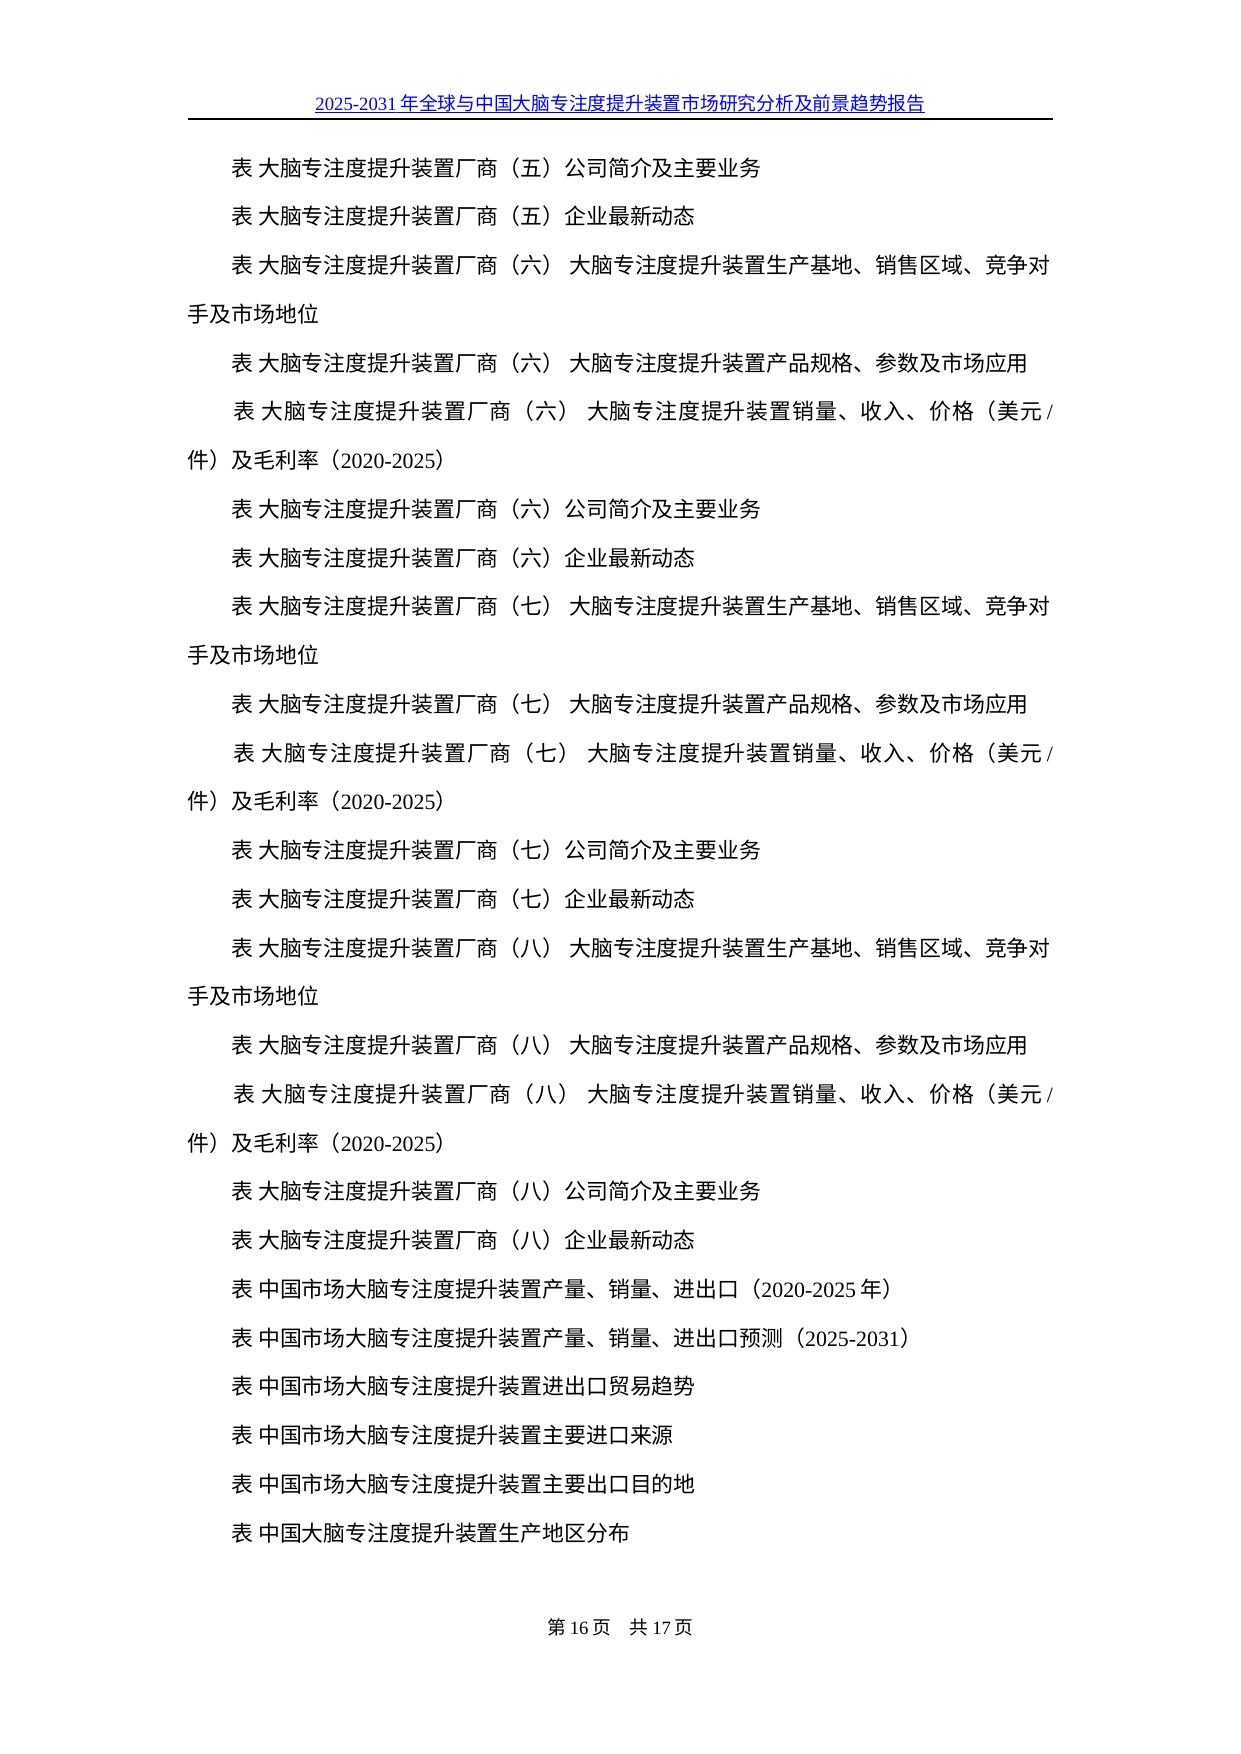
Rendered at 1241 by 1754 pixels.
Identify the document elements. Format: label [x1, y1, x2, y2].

text [187, 150, 1053, 1548]
